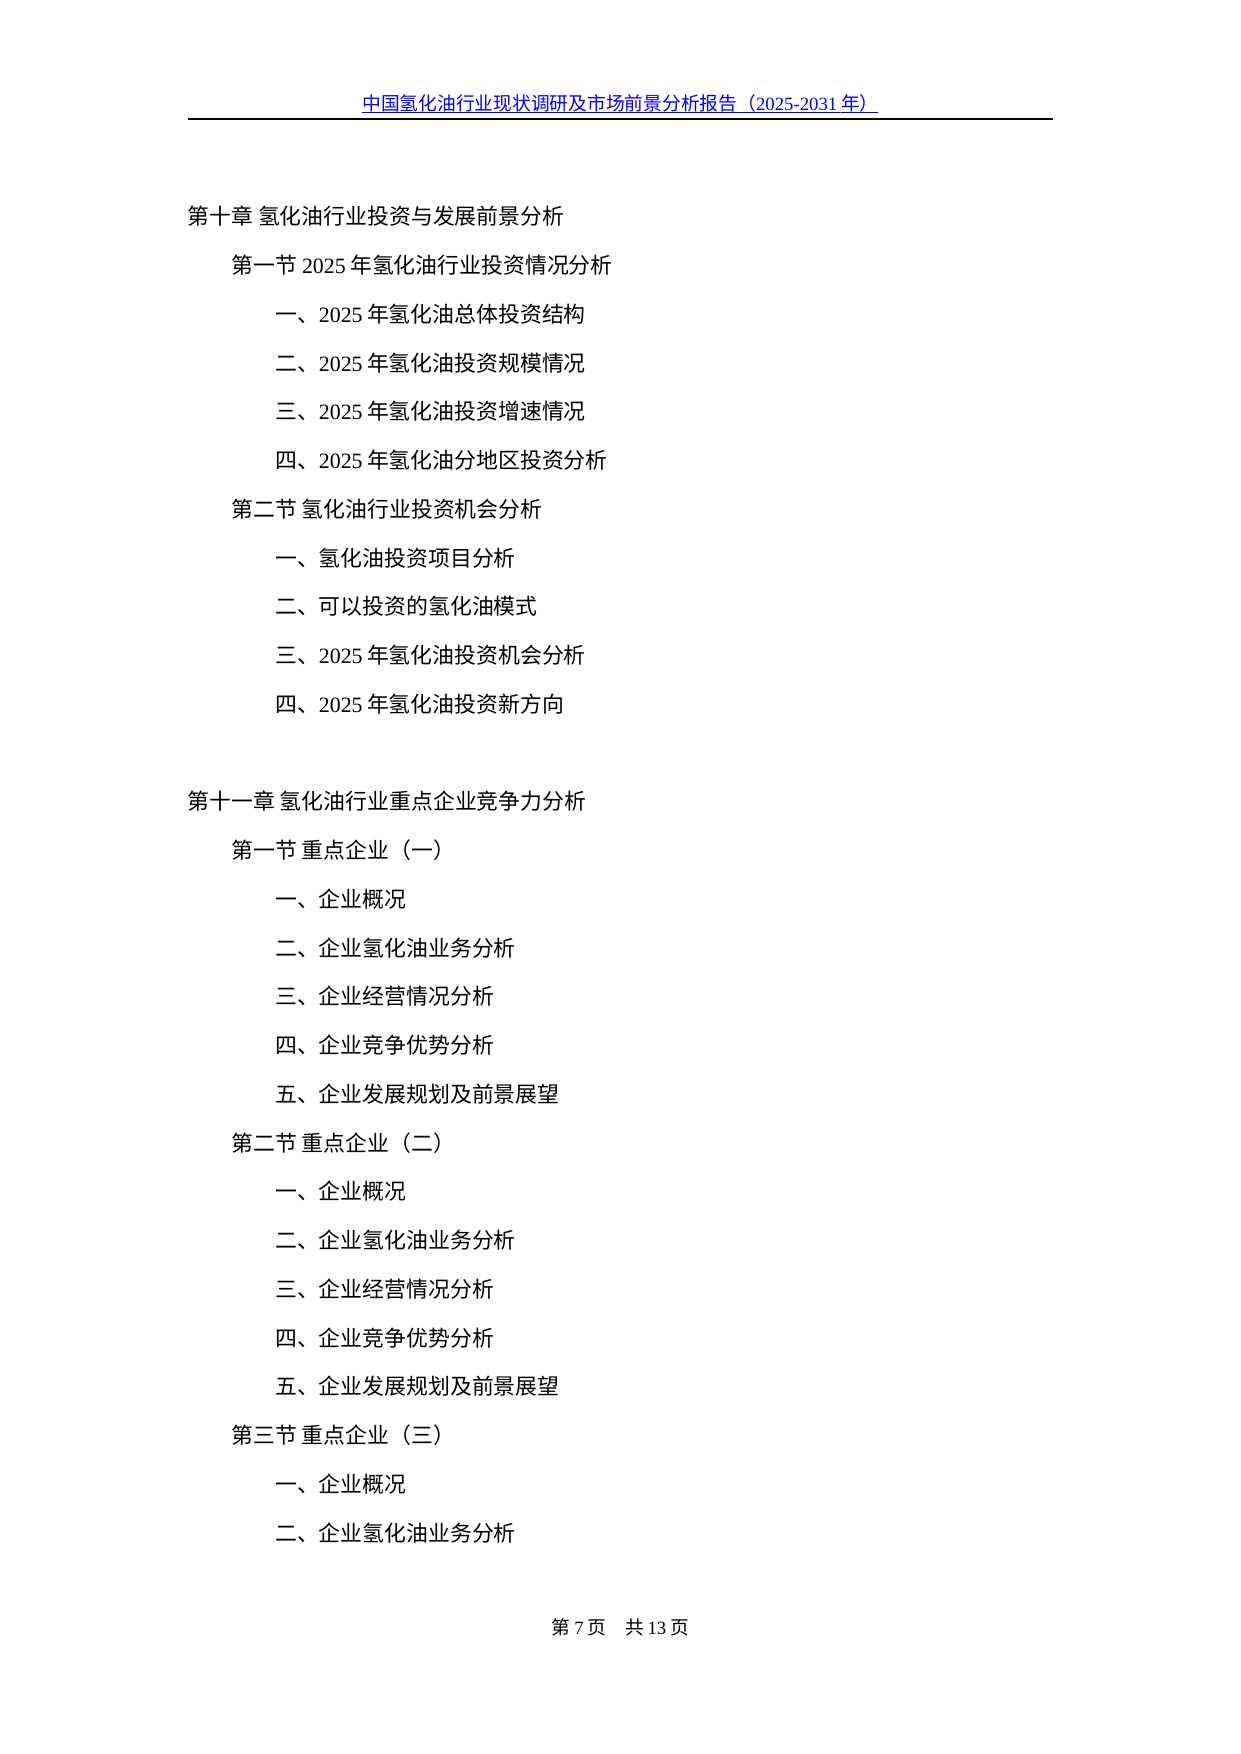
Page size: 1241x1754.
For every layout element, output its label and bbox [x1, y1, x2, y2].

text [187, 150, 1053, 1548]
